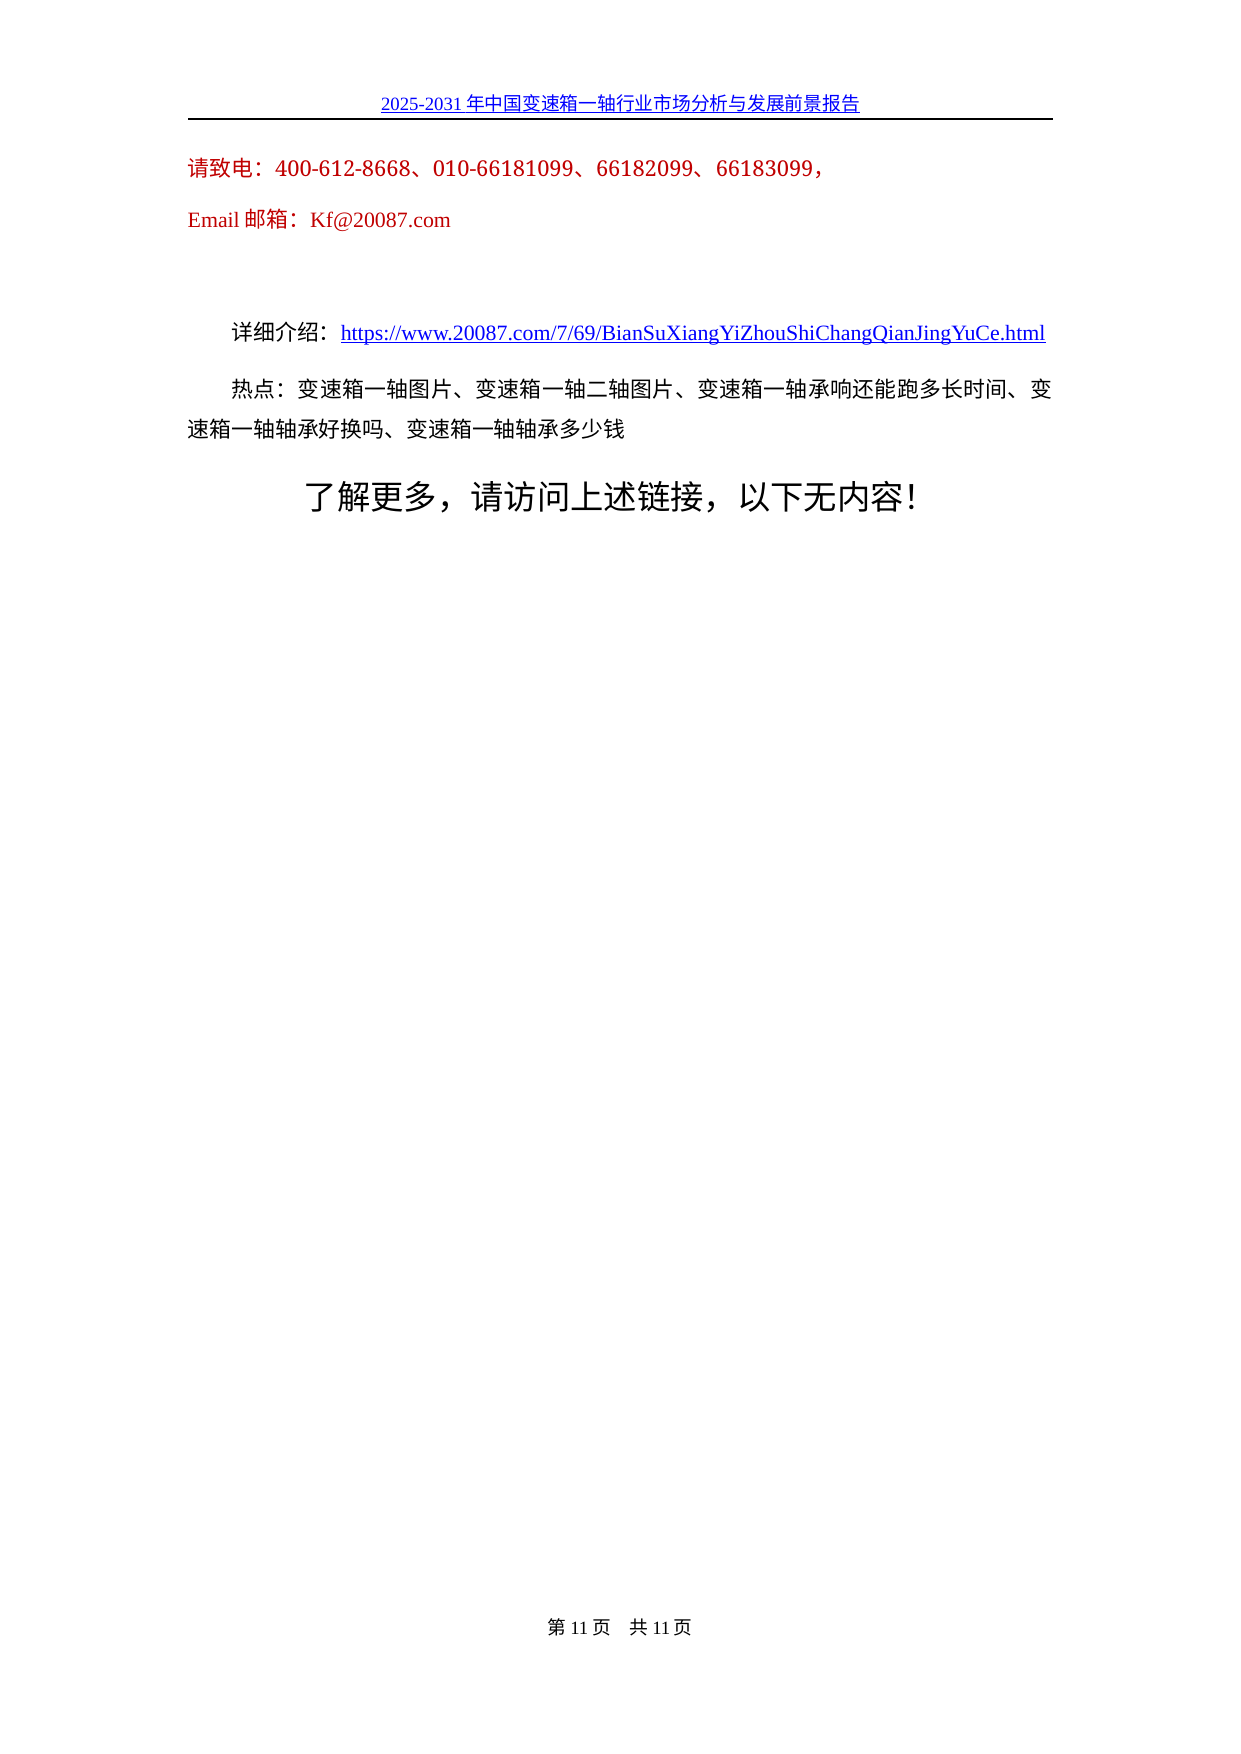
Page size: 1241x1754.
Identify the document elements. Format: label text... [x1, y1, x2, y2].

text 热点：变速箱一轴图片、变速箱一轴二轴图片、变速箱一轴承响还能跑多长时间、变速箱一轴轴承好换吗、变速箱一轴轴承多少钱 [187, 371, 1053, 444]
text 请致电：400-612-8668、010-66181099、66182099、66183099， [187, 150, 1053, 183]
text 详细介绍：https://www.20087.com/7/69/BianSuXiangYiZhouShiChangQianJingYuCe.html [187, 315, 1053, 347]
title 了解更多，请访问上述链接，以下无内容！ [187, 462, 1053, 527]
text Email邮箱：Kf@20087.com [187, 202, 1053, 234]
